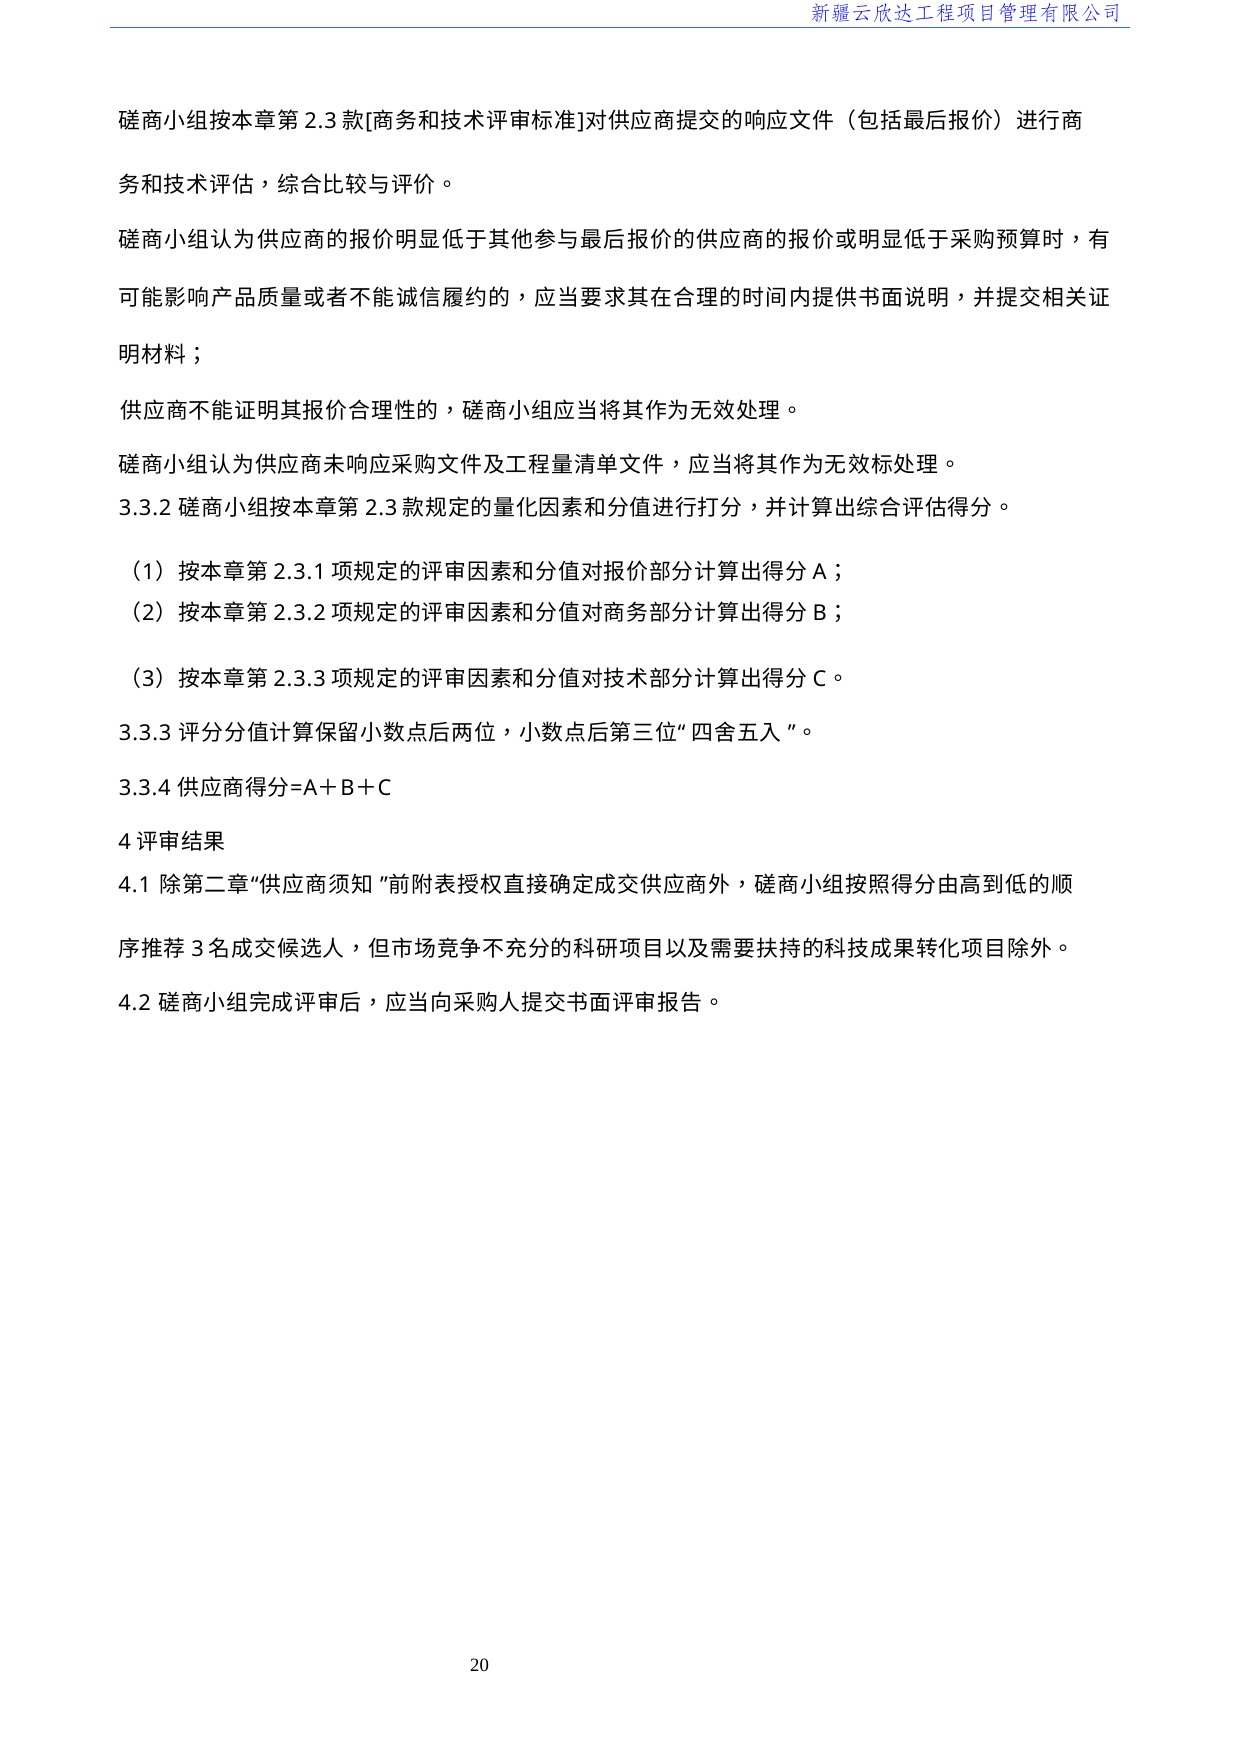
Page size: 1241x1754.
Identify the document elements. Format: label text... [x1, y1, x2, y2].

text 供应商不能证明其报价合理性的，磋商小组应当将其作为无效处理。 [120, 396, 1122, 424]
text （3）按本章第2.3.3项规定的评审因素和分值对技术部分计算出得分C。 [119, 664, 1122, 692]
text 4.2 磋商小组完成评审后，应当向采购人提交书面评审报告。 [118, 988, 1122, 1016]
text 3.3.2 磋商小组按本章第2.3款规定的量化因素和分值进行打分，并计算出综合评估得分。 [119, 505, 1122, 557]
text 磋商小组认为供应商未响应采购文件及工程量清单文件，应当将其作为无效标处理。 [118, 451, 1122, 478]
text 3.3.4 供应商得分=A＋B＋C [119, 773, 1122, 801]
text 磋商小组认为供应商的报价明显低于其他参与最后报价的供应商的报价或明显低于采购预算时，有可能影响产品质量或者不能诚信履约的，应当要求其在合理的时间内提供书面说明，并提交相关证明材料； [118, 224, 1111, 369]
text （1）按本章第2.3.1项规定的评审因素和分值对报价部分计算出得分A； [119, 557, 1122, 585]
text 3.3.3 评分分值计算保留小数点后两位，小数点后第三位“ 四舍五入 ”。 [119, 718, 1122, 746]
text 4评审结果 [118, 827, 1122, 855]
text 务和技术评估，综合比较与评价。 [118, 170, 1122, 198]
text （2）按本章第2.3.2项规定的评审因素和分值对商务部分计算出得分B； [119, 611, 1122, 664]
text 磋商小组按本章第2.3款[商务和技术评审标准]对供应商提交的响应文件（包括最后报价）进行商 [118, 118, 1122, 170]
text 4.1 除第二章“供应商须知 ”前附表授权直接确定成交供应商外，磋商小组按照得分由高到低的顺 [118, 882, 1122, 934]
text 序推荐3名成交候选人，但市场竞争不充分的科研项目以及需要扶持的科技成果转化项目除外。 [118, 934, 1122, 962]
